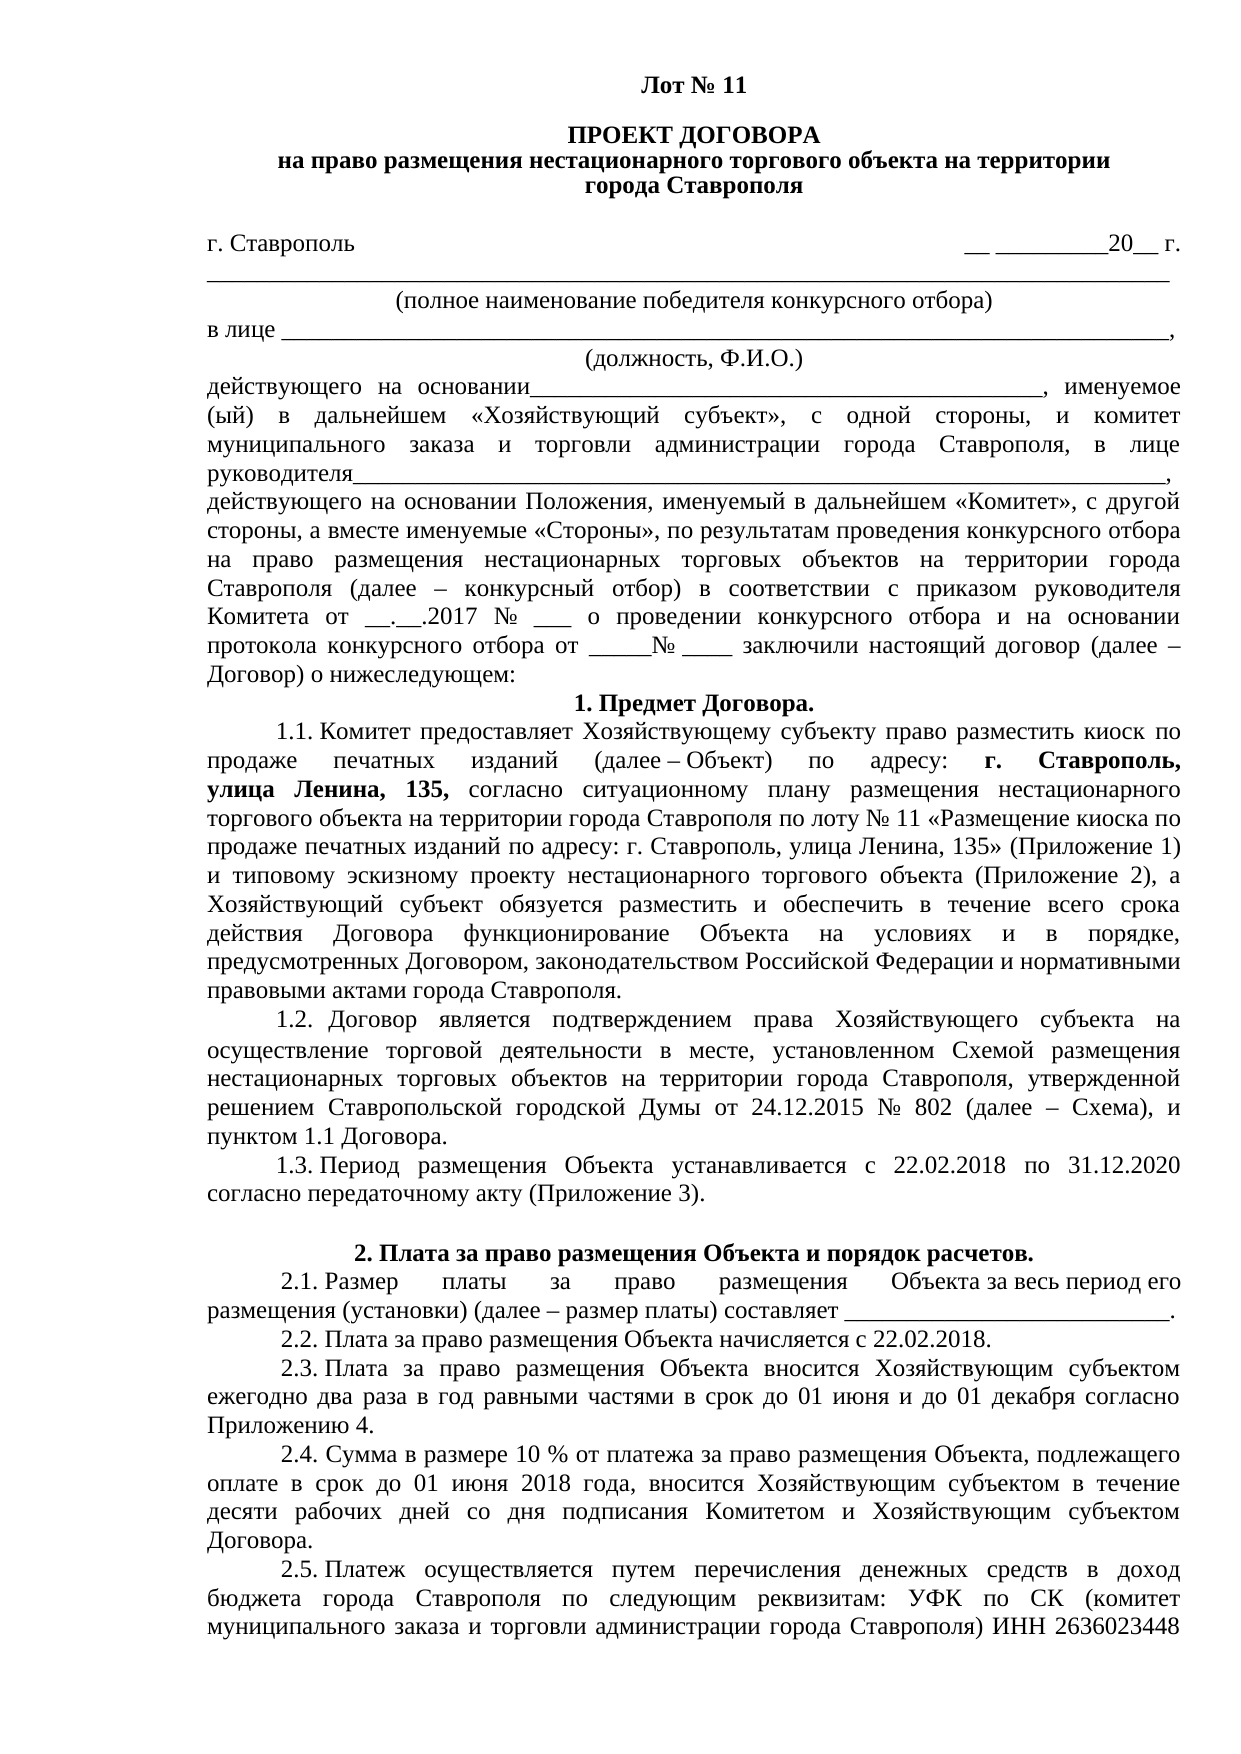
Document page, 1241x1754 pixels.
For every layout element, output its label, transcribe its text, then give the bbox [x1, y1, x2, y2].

text 1.1. Комитет предоставляет Хозяйствующему субъекту право разместить киоск по продаже печатных изданий (далее – Объект) по адресу: г. Ставрополь, улица Ленина, 135, согласно ситуационному плану размещения нестационарного торгового объекта на территории города Ставрополя по лоту № 11 «Размещение киоска по продаже печатных изданий по адресу: г. Ставрополь, улица Ленина, 135» (Приложение 1) и типовому эскизному проекту нестационарного торгового объекта (Приложение 2), а Хозяйствующий субъект обязуется разместить и обеспечить в течение всего срока действия Договора функционирование Объекта на условиях и в порядке, предусмотренных Договором, законодательством Российской Федерации и нормативными правовыми актами города Ставрополя. [207, 716, 1181, 1004]
text 2.4. Сумма в размере 10 % от платежа за право размещения Объекта, подлежащего оплате в срок до 01 июня 2018 года, вносится Хозяйствующим субъектом в течение десяти рабочих дней со дня подписания Комитетом и Хозяйствующим субъектом Договора. [207, 1439, 1181, 1554]
text действующего на основании Положения, именуемый в дальнейшем «Комитет», с другой стороны, а вместе именуемые «Стороны», по результатам проведения конкурсного отбора на право размещения нестационарных торговых объектов на территории города Ставрополя (далее – конкурсный отбор) в соответствии с приказом руководителя Комитета от __.__.2017 № ___ о проведении конкурсного отбора и на основании протокола конкурсного отбора от _____№ ____ заключили настоящий договор (далее – Договор) о нижеследующем: [207, 486, 1181, 688]
text 2.2. Плата за право размещения Объекта начисляется с 22.02.2018. [207, 1324, 1181, 1353]
text действующего на основании_________________________________________, именуемое (ый) в дальнейшем «Хозяйствующий субъект», с одной стороны, и комитет муниципального заказа и торговли администрации города Ставрополя, в лице руководителя_________________________________________________________________, [207, 371, 1181, 486]
text 2. Плата за право размещения Объекта и порядок расчетов. [207, 1238, 1181, 1266]
text г. Ставрополь __ _________20__ г. [207, 228, 1181, 256]
text 1.2. Договор является подтверждением права Хозяйствующего субъекта на осуществление торговой деятельности в месте, установленном Схемой размещения нестационарных торговых объектов на территории города Ставрополя, утвержденной решением Ставропольской городской Думы от 24.12.2015 № 802 (далее – Схема), и пунктом 1.1 Договора. [207, 1004, 1181, 1150]
text 2.1. Размер платы за право размещения Объекта за весь период его размещения (установки) (далее – размер платы) составляет __________________________. [207, 1266, 1181, 1324]
text 1.3. Период размещения Объекта устанавливается с 22.02.2018 по 31.12.2020 согласно передаточному акту (Приложение 3). [207, 1150, 1181, 1207]
text в лице _______________________________________________________________________, [207, 314, 1181, 343]
text 1. Предмет Договора. [207, 688, 1181, 716]
text ПРОЕКТ ДОГОВОРА [207, 124, 1181, 149]
text _____________________________________________________________________________ [207, 256, 1181, 285]
text (полное наименование победителя конкурсного отбора) [207, 285, 1181, 314]
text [207, 1554, 1181, 1640]
text (должность, Ф.И.О.) [207, 343, 1181, 371]
text города Ставрополя [207, 174, 1181, 199]
text Лот № 11 [207, 74, 1181, 99]
text 2.3. Плата за право размещения Объекта вносится Хозяйствующим субъектом ежегодно два раза в год равными частями в срок до 01 июня и до 01 декабря согласно Приложению 4. [207, 1353, 1181, 1439]
text на право размещения нестационарного торгового объекта на территории [207, 149, 1181, 174]
